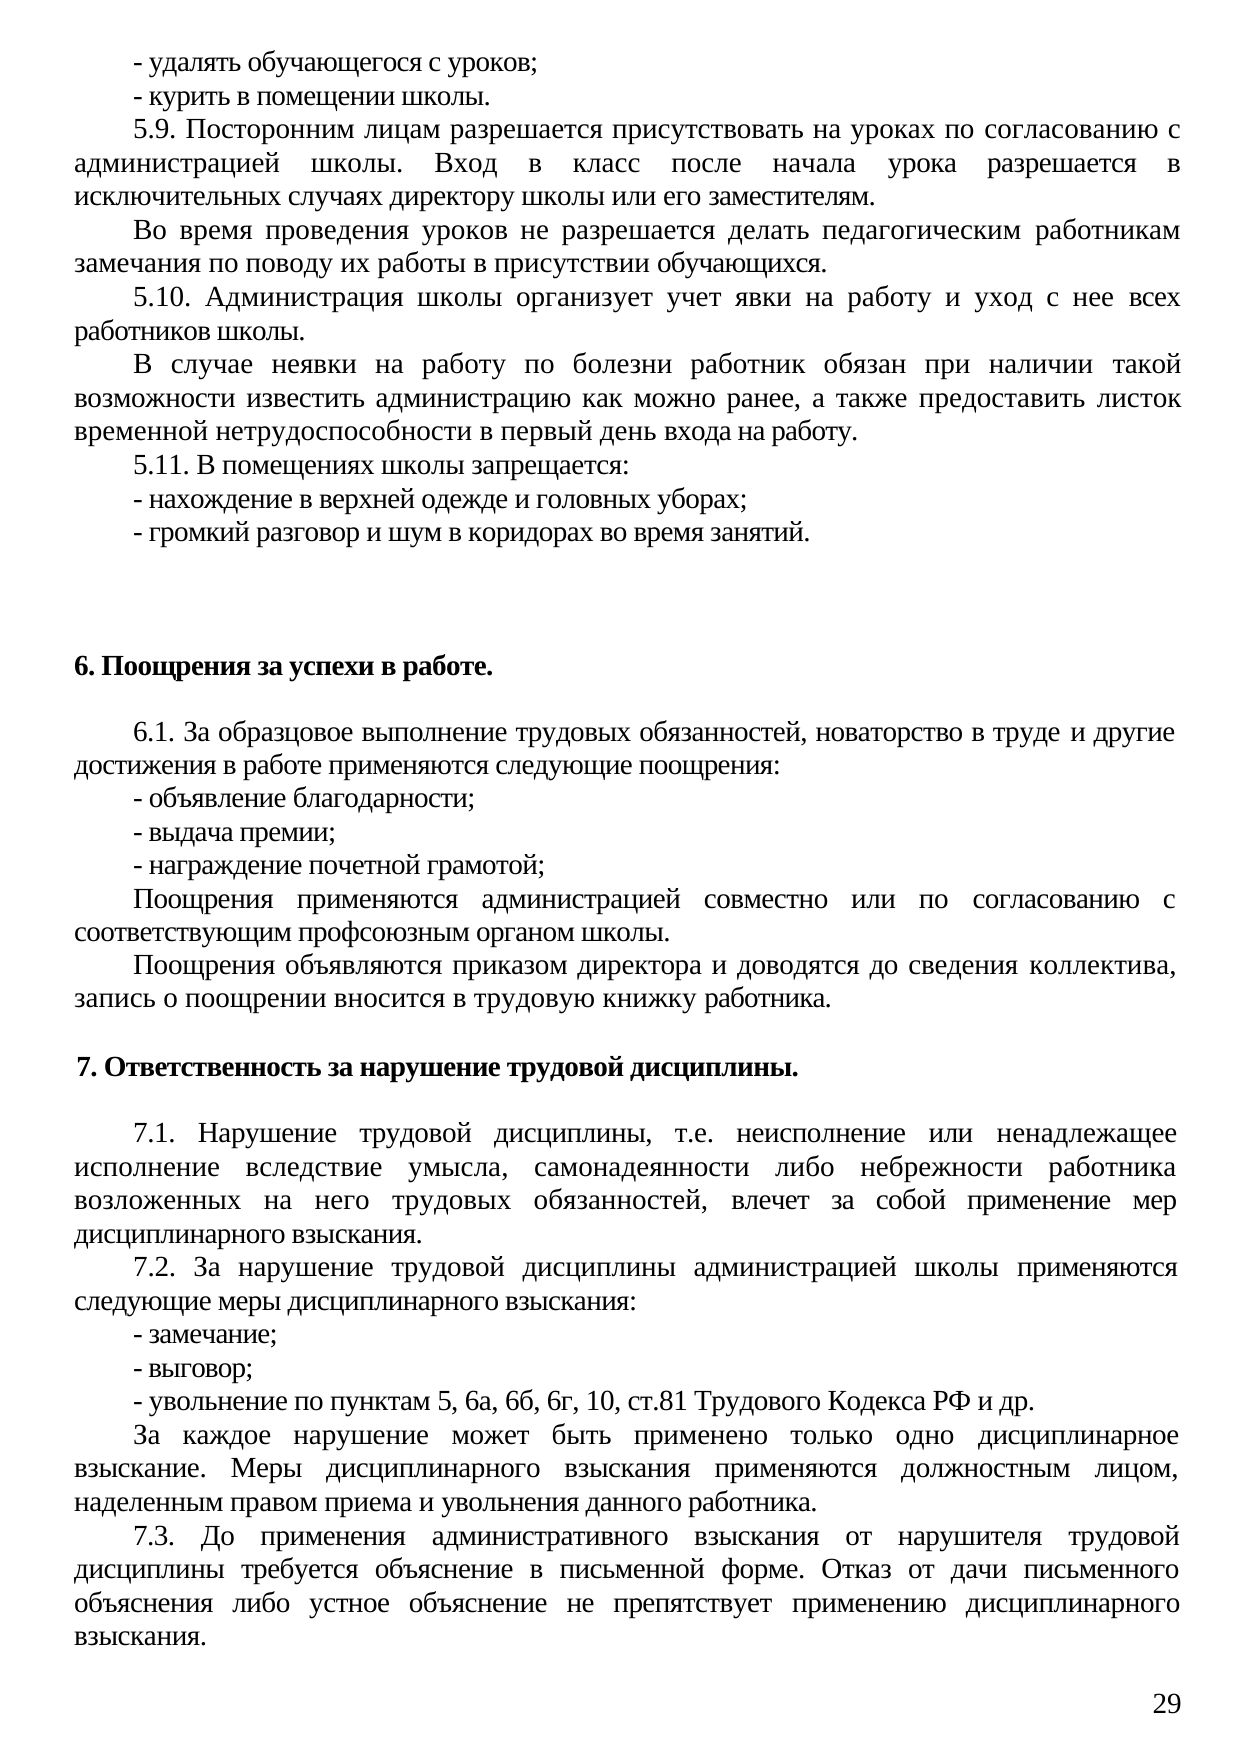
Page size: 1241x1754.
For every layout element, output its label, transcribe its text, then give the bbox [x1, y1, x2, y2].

text Поощрения применяются администрацией совместно или по согласованию с соответствующим профсоюзным органом школы. [74, 881, 1176, 948]
text - удалять обучающегося с уроков; [74, 44, 1181, 78]
text 7. Ответственность за нарушение трудовой дисциплины. [76, 1049, 1181, 1083]
text 7.2. За нарушение трудовой дисциплины администрацией школы применяются следующие меры дисциплинарного взыскания: [74, 1250, 1178, 1317]
text 6. Поощрения за успехи в работе. [74, 648, 1181, 682]
text 5.10. Администрация школы организует учет явки на работу и уход с нее всех работников школы. [74, 280, 1181, 347]
text - нахождение в верхней одежде и головных уборах; [74, 481, 1181, 515]
text - громкий разговор и шум в коридорах во время занятий. [74, 515, 1181, 548]
text 5.11. В помещениях школы запрещается: [74, 448, 1181, 481]
text В случае неявки на работу по болезни работник обязан при наличии такой возможности известить администрацию как можно ранее, а также предоставить листок временной нетрудоспособности в первый день входа на работу. [74, 347, 1181, 448]
text Во время проведения уроков не разрешается делать педагогическим работникам замечания по поводу их работы в присутствии обучающихся. [74, 213, 1180, 280]
text - увольнение по пунктам 5, 6а, 6б, 6г, 10, ст.81 Трудового Кодекса РФ и др. [74, 1384, 1181, 1417]
text - выговор; [74, 1350, 1181, 1384]
text - объявление благодарности; [74, 781, 1181, 814]
text - награждение почетной грамотой; [74, 848, 1181, 881]
text 7.1. Нарушение трудовой дисциплины, т.е. неисполнение или ненадлежащее исполнение вследствие умысла, самонадеянности либо небрежности работника возложенных на него трудовых обязанностей, влечет за собой применение мер дисциплинарного взыскания. [74, 1116, 1177, 1250]
text - выдача премии; [74, 814, 1181, 848]
text За каждое нарушение может быть применено только одно дисциплинарное взыскание. Меры дисциплинарного взыскания применяются должностным лицом, наделенным правом приема и увольнения данного работника. [74, 1417, 1179, 1518]
text 7.3. До применения административного взыскания от нарушителя трудовой дисциплины требуется объяснение в письменной форме. Отказ от дачи письменного объяснения либо устное объяснение не препятствует применению дисциплинарного взыскания. [74, 1518, 1180, 1652]
text 6.1. За образцовое выполнение трудовых обязанностей, новаторство в труде и другие достижения в работе применяются следующие поощрения: [74, 715, 1175, 781]
text - замечание; [74, 1317, 1181, 1350]
text 5.9. Посторонним лицам разрешается присутствовать на уроках по согласованию с администрацией школы. Вход в класс после начала урока разрешается в исключительных случаях директору школы или его заместителям. [74, 112, 1181, 213]
text Поощрения объявляются приказом директора и доводятся до сведения коллектива, запись о поощрении вносится в трудовую книжку работника. [74, 948, 1176, 1014]
text - курить в помещении школы. [74, 78, 1181, 112]
